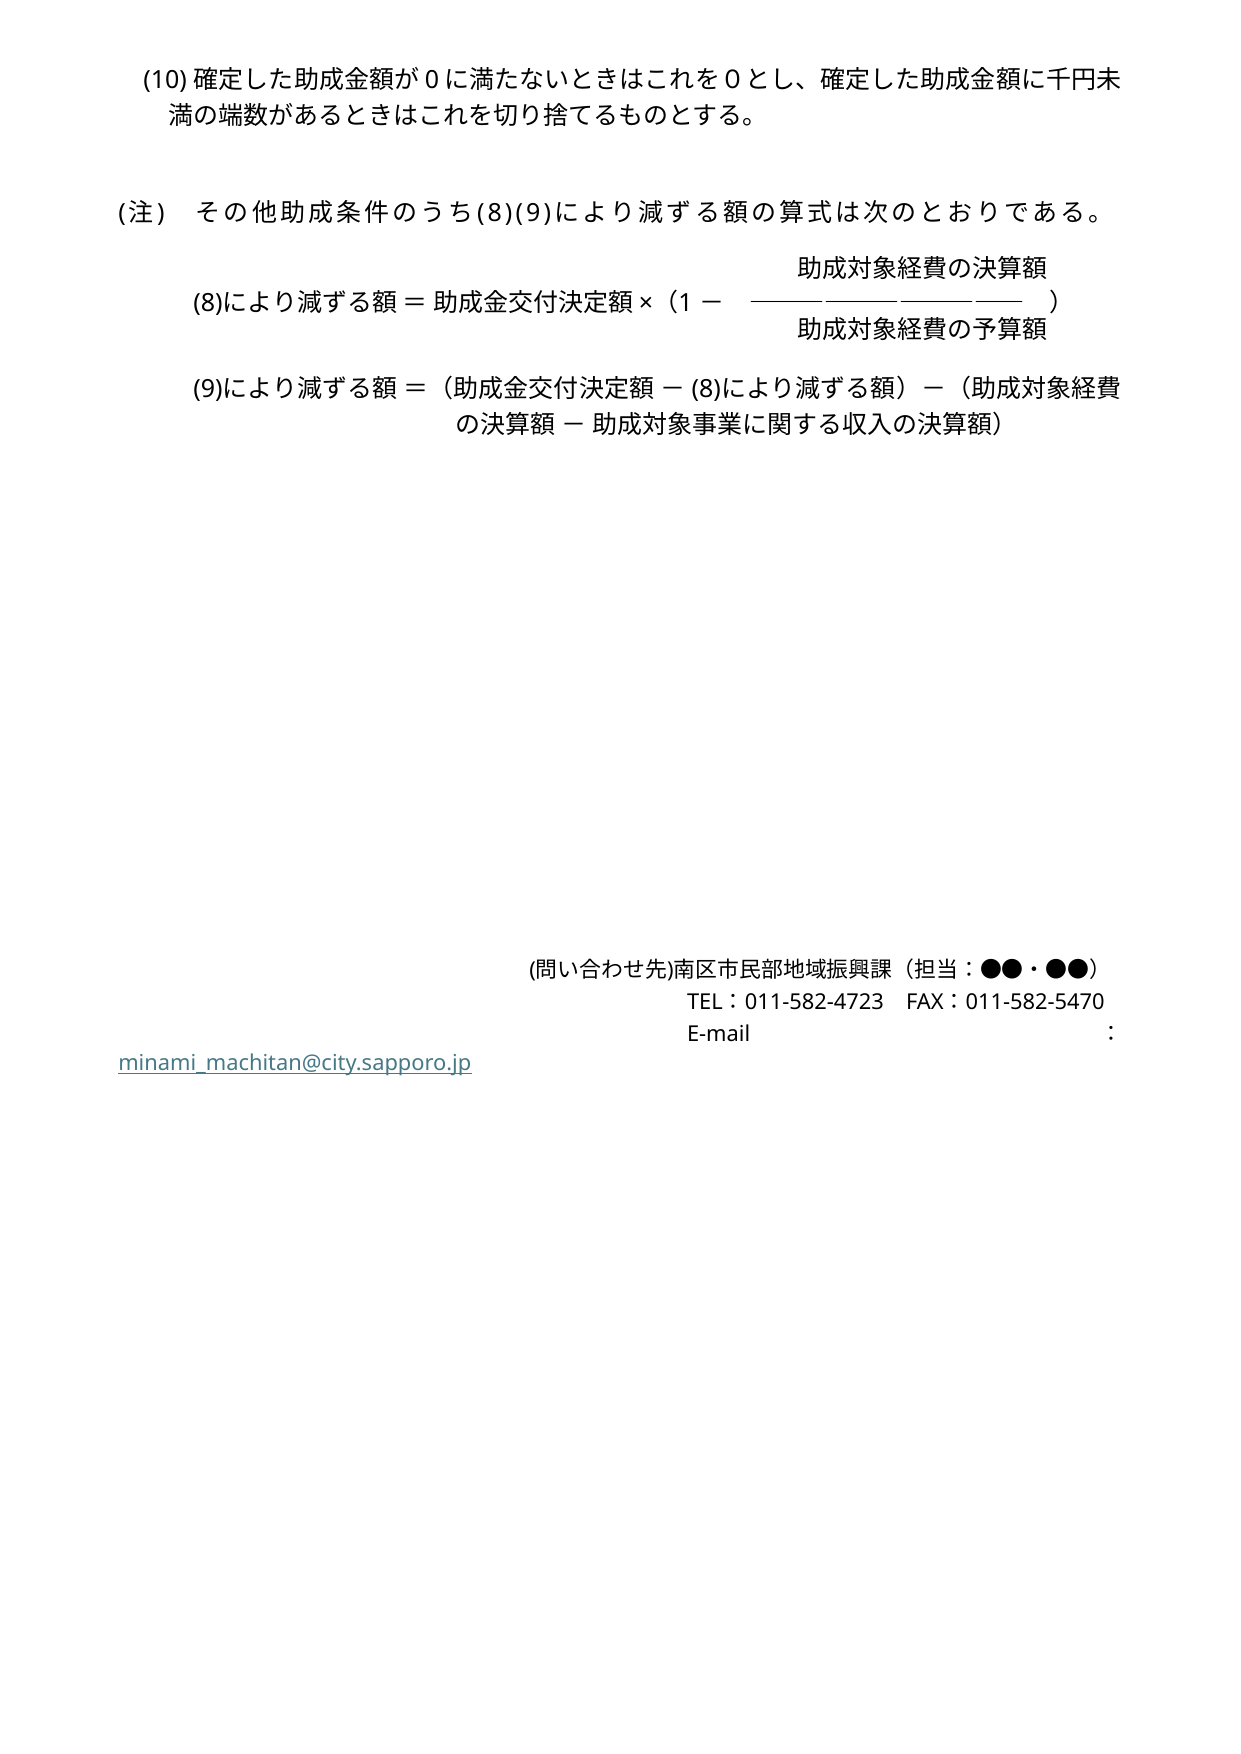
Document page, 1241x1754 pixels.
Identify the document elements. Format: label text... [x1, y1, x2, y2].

text TEL：011-582-4723 FAX：011-582-5470 [118, 984, 1122, 1016]
text (問い合わせ先)南区市民部地域振興課（担当：●●・●●） [168, 952, 1122, 984]
text (10) 確定した助成金額が0に満たないときはこれを０とし、確定した助成金額に千円未満の端数があるときはこれを切り捨てるものとする。 [143, 59, 1122, 132]
text E-mail：minami_machitan@city.sapporo.jp [118, 1016, 1122, 1077]
text 助成対象経費の予算額 [797, 318, 1122, 343]
text (8)により減ずる額 ＝ 助成金交付決定額 ×（1 － ——————————— ） [193, 282, 1122, 318]
text (9)により減ずる額 ＝（助成金交付決定額 － (8)により減ずる額）－（助成対象経費の決算額 － 助成対象事業に関する収入の決算額） [193, 368, 1122, 441]
text (注) その他助成条件のうち(8)(9)により減ずる額の算式は次のとおりである。 [118, 195, 1122, 228]
text 助成対象経費の決算額 [797, 257, 1122, 282]
